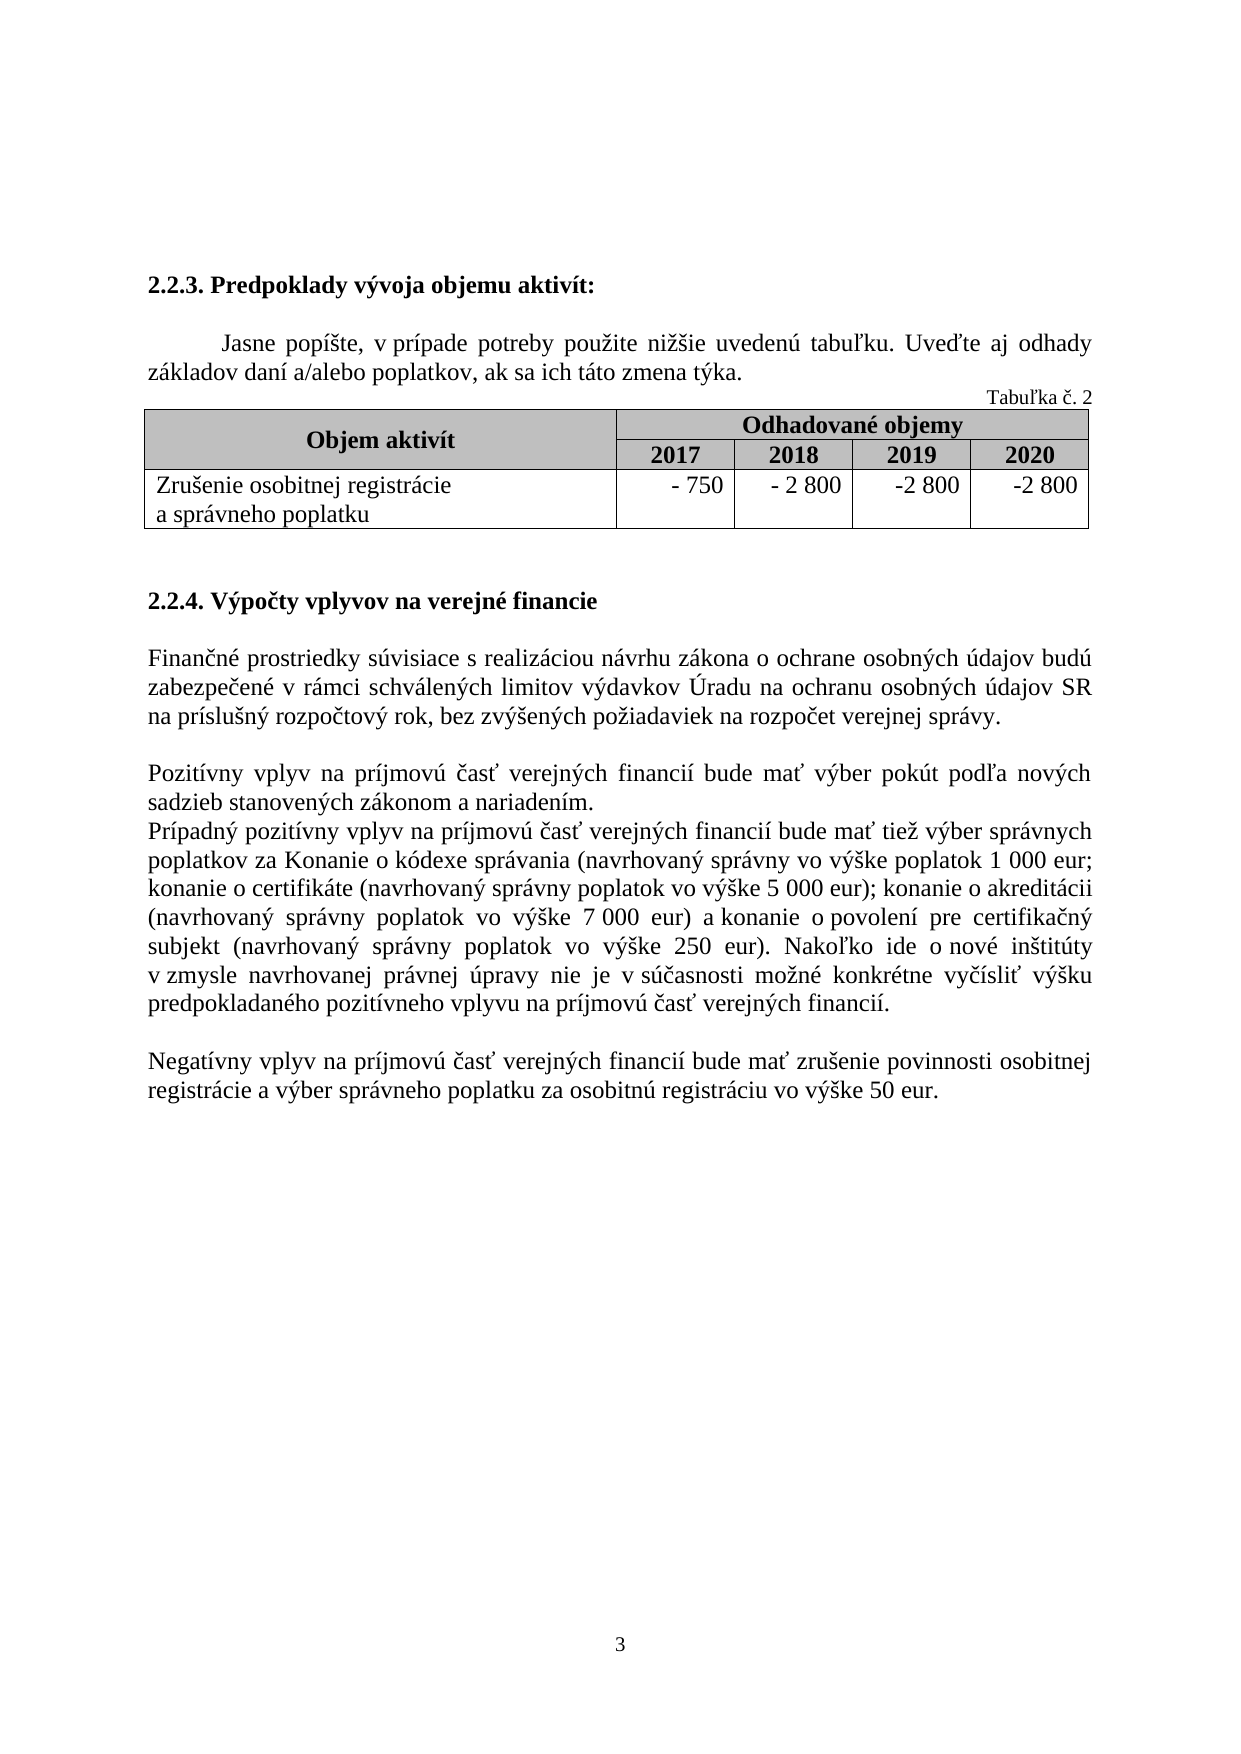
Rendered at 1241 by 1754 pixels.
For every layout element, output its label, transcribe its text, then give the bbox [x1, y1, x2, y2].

text 2.2.4. Výpočty vplyvov na verejné financie [148, 586, 1093, 615]
table_cell 2019 [853, 440, 970, 469]
text Jasne popíšte, v prípade potreby použite nižšie uvedenú tabuľku. Uveďte aj odhady základov daní a/alebo poplatkov, ak sa ich táto zmena týka. [148, 328, 1093, 385]
table_cell Zrušenie osobitnej registrácie a správneho poplatku [145, 470, 616, 527]
table_cell -2 800 [853, 470, 970, 527]
text Pozitívny vplyv na príjmovú časť verejných financií bude mať výber pokút podľa nových sadzieb stanovených zákonom a nariadením. [148, 758, 1093, 816]
text 2.2.3. Predpoklady vývoja objemu aktivít: [148, 270, 1093, 299]
text Tabuľka č. 2 [148, 385, 1093, 409]
table_header Objem aktivít [145, 410, 616, 469]
table_cell - 2 800 [735, 470, 852, 527]
table_cell 2017 [617, 440, 734, 469]
table_cell -2 800 [971, 470, 1088, 527]
table_header Odhadované objemy [617, 410, 1088, 439]
text Finančné prostriedky súvisiace s realizáciou návrhu zákona o ochrane osobných údajov budú zabezpečené v rámci schválených limitov výdavkov Úradu na ochranu osobných údajov SR na príslušný rozpočtový rok, bez zvýšených požiadaviek na rozpočet verejnej správy. [148, 643, 1093, 730]
text Negatívny vplyv na príjmovú časť verejných financií bude mať zrušenie povinnosti osobitnej registrácie a výber správneho poplatku za osobitnú registráciu vo výške 50 eur. [148, 1046, 1093, 1103]
table_cell 2020 [971, 440, 1088, 469]
text Prípadný pozitívny vplyv na príjmovú časť verejných financií bude mať tiež výber správnych poplatkov za Konanie o kódexe správania (navrhovaný správny vo výške poplatok 1 000 eur; konanie o certifikáte (navrhovaný správny poplatok vo výške 5 000 eur); konanie o akreditácii (navrhovaný správny poplatok vo výške 7 000 eur) a konanie o povolení pre certifikačný subjekt (navrhovaný správny poplatok vo výške 250 eur). Nakoľko ide o nové inštitúty v zmysle navrhovanej právnej úpravy nie je v súčasnosti možné konkrétne vyčísliť výšku predpokladaného pozitívneho vplyvu na príjmovú časť verejných financií. [148, 816, 1093, 1017]
table_cell 2018 [735, 440, 852, 469]
table_cell - 750 [617, 470, 734, 527]
